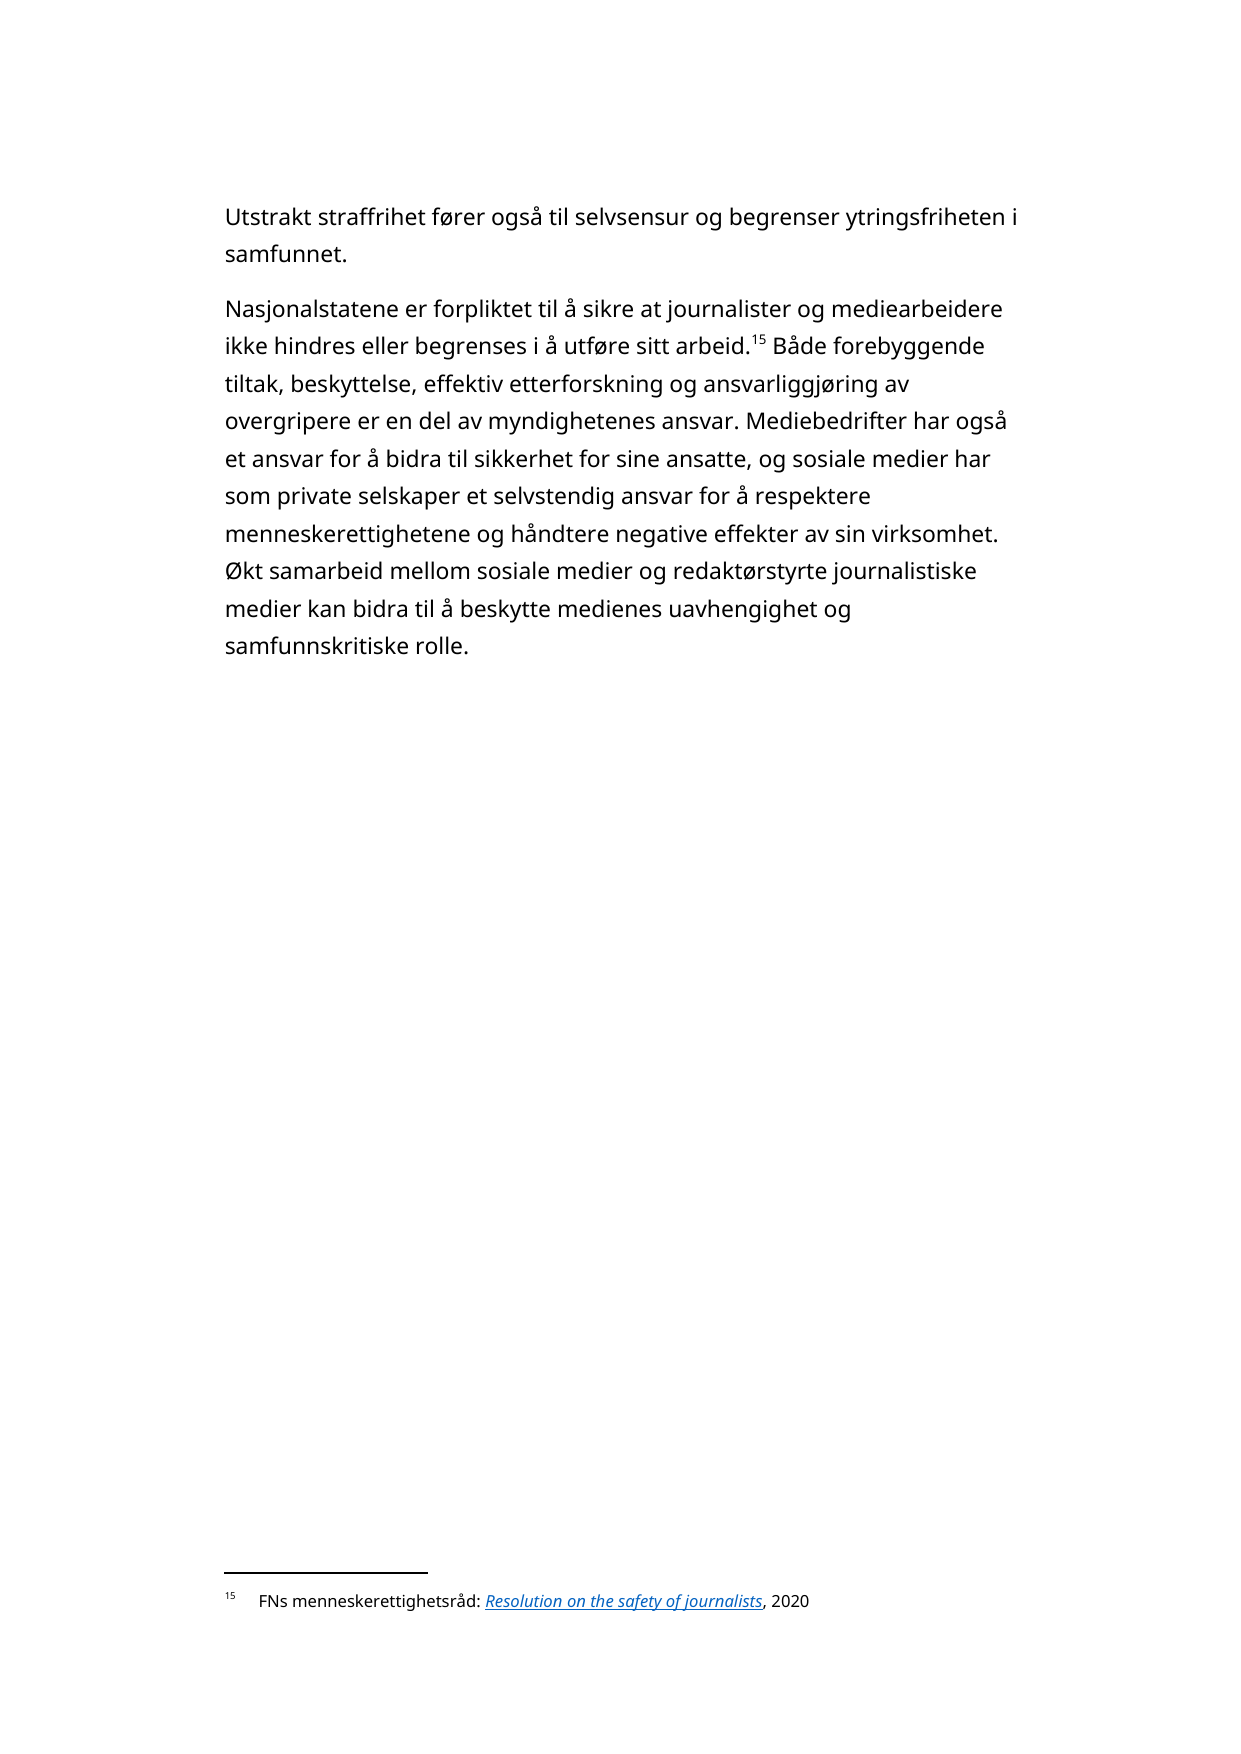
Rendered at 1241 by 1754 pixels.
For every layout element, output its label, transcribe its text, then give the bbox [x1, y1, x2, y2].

text Nasjonalstatene er forpliktet til å sikre at journalister og mediearbeidere ikke hindres eller begrenses i å utføre sitt arbeid. Både forebyggende tiltak, beskyttelse, effektiv etterforskning og ansvarliggjøring av overgripere er en del av myndighetenes ansvar. Mediebedrifter har også et ansvar for å bidra til sikkerhet for sine ansatte, og sosiale medier har som private selskaper et selvstendig ansvar for å respektere menneskerettighetene og håndtere negative effekter av sin virksomhet. Økt samarbeid mellom sosiale medier og redaktørstyrte journalistiske medier kan bidra til å beskytte medienes uavhengighet og samfunnskritiske rolle. [224, 292, 1033, 661]
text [224, 201, 1033, 269]
